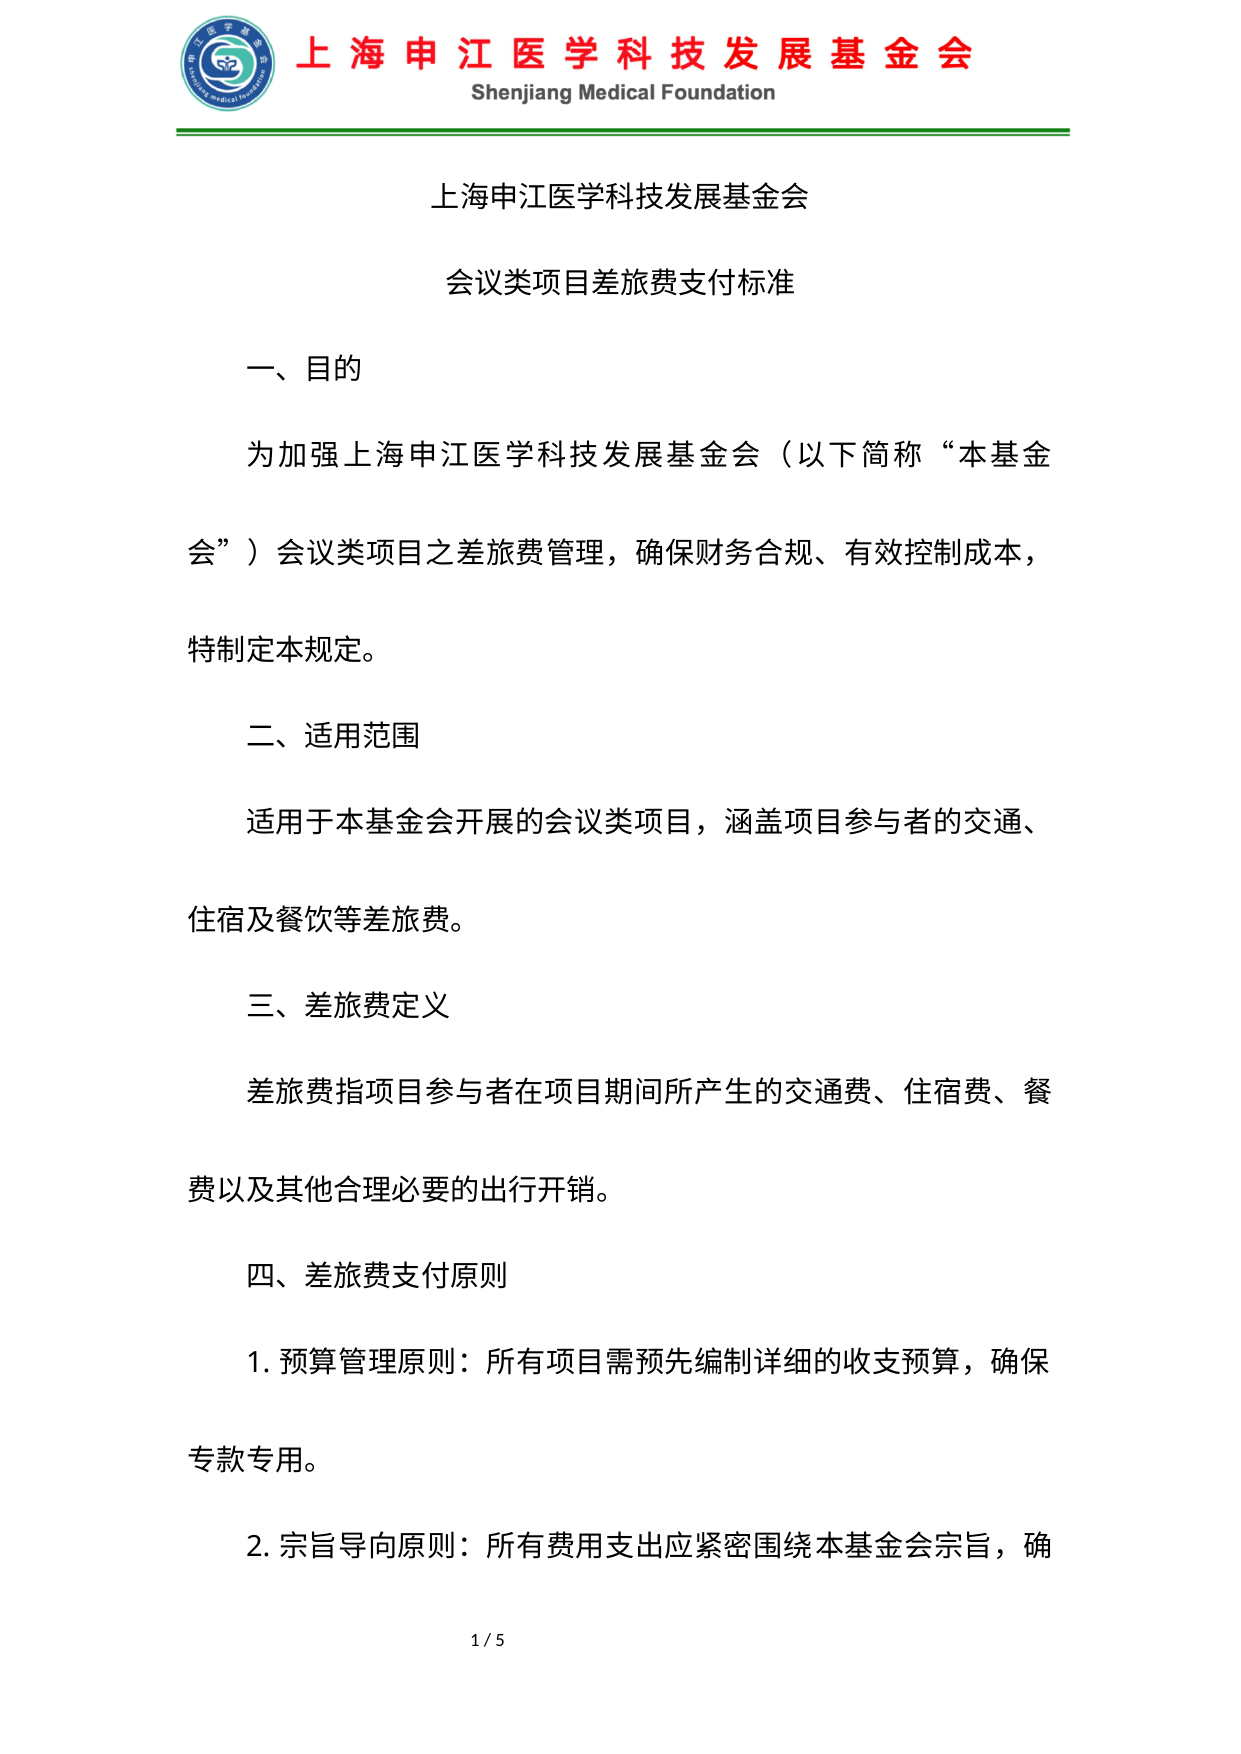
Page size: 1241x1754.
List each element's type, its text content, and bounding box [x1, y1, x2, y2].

text 三、差旅费定义 [187, 971, 1053, 1036]
text 一、目的 [187, 334, 1053, 399]
text 上海申江医学科技发展基金会 [187, 162, 1053, 227]
text 会议类项目差旅费支付标准 [187, 248, 1053, 313]
text 1. 预算管理原则：所有项目需预先编制详细的收支预算，确保专款专用。 [187, 1327, 1053, 1490]
text 差旅费指项目参与者在项目期间所产生的交通费、住宿费、餐费以及其他合理必要的出行开销。 [187, 1057, 1053, 1220]
text 为加强上海申江医学科技发展基金会（以下简称“本基金会”）会议类项目之差旅费管理，确保财务合规、有效控制成本，特制定本规定。 [187, 420, 1053, 680]
text 二、适用范围 [187, 702, 1053, 767]
text 四、差旅费支付原则 [187, 1241, 1053, 1306]
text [187, 1511, 1053, 1576]
text 适用于本基金会开展的会议类项目，涵盖项目参与者的交通、住宿及餐饮等差旅费。 [187, 788, 1053, 950]
picture [169, 11, 1075, 140]
